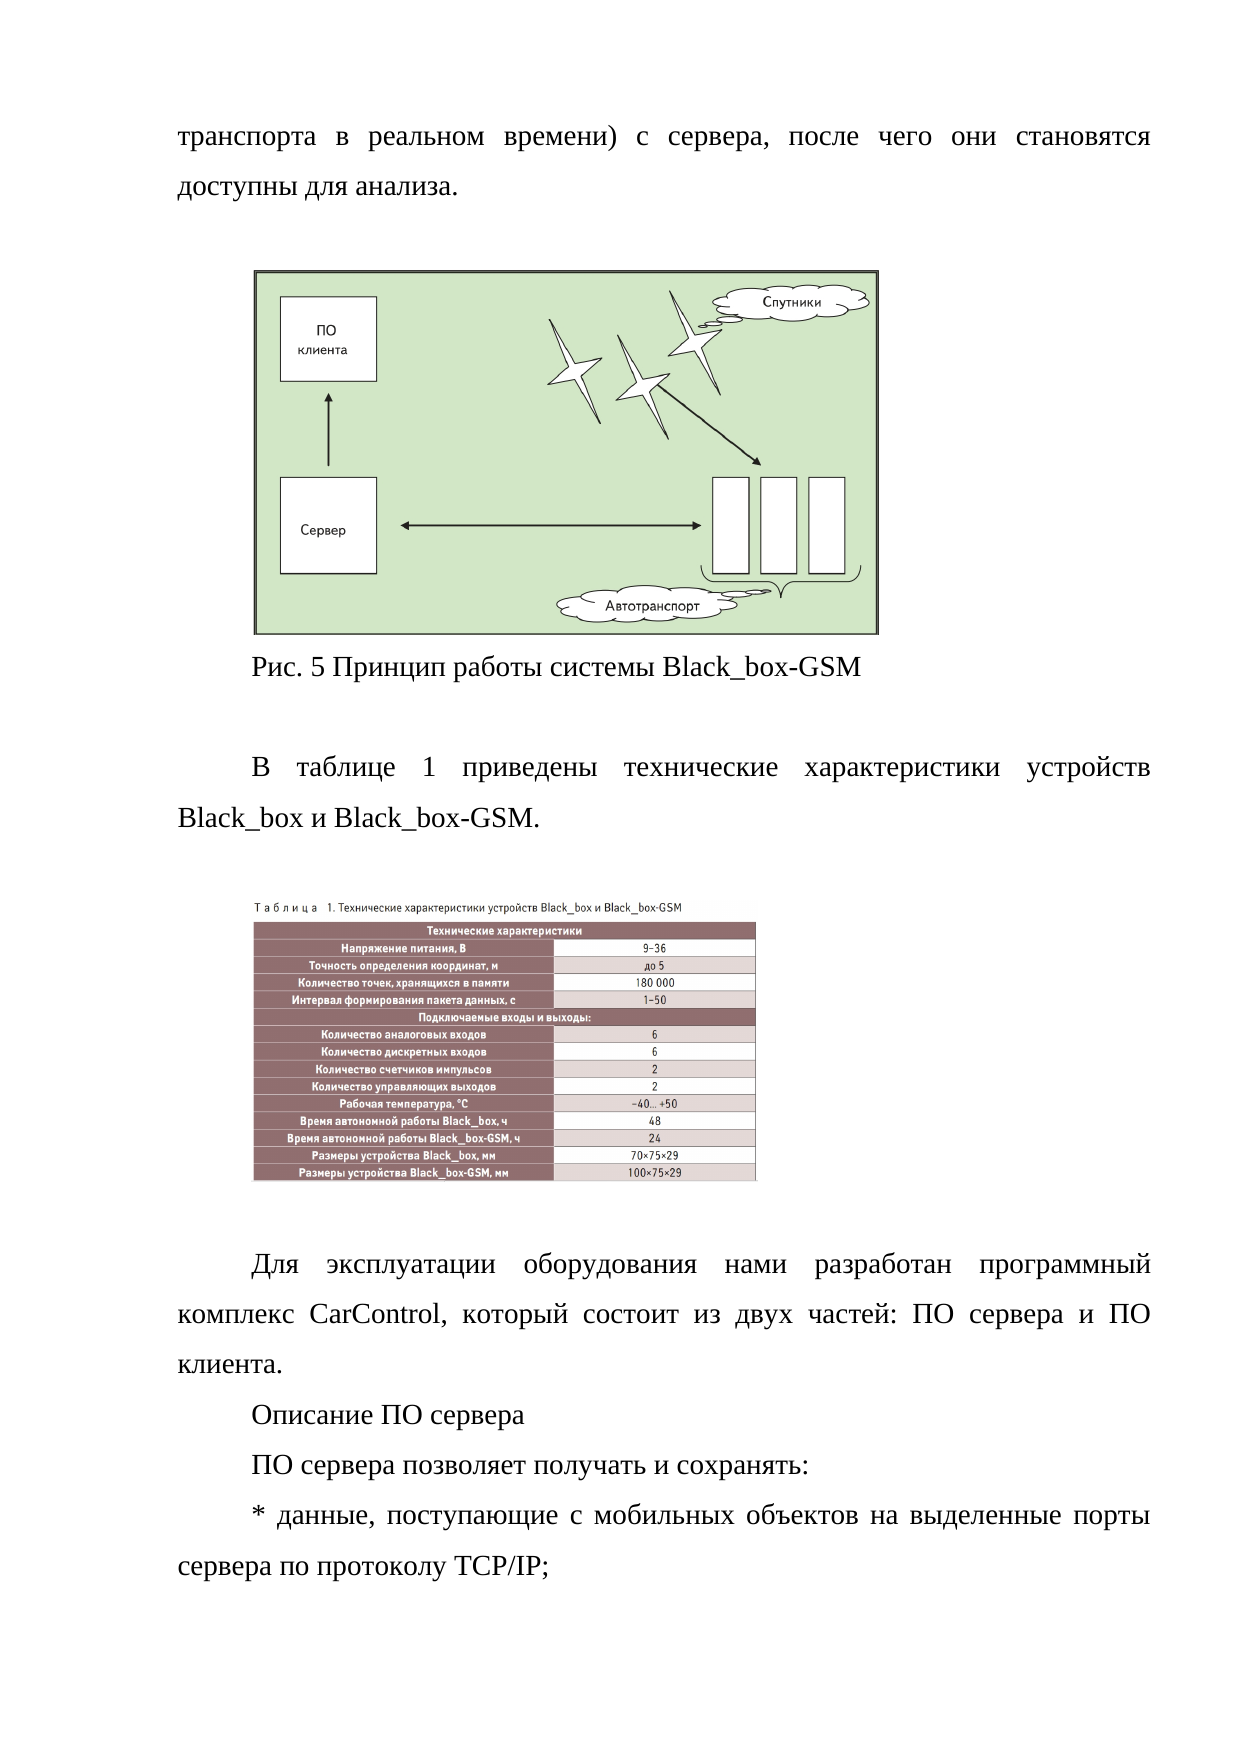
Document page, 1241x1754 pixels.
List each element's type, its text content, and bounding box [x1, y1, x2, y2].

text * данные, поступающие с мобильных объектов на выделенные порты сервера по протоколу ТСР/IP; [177, 1497, 1152, 1581]
text ПО сервера позволяет получать и сохранять: [177, 1447, 1152, 1481]
picture [251, 900, 758, 1182]
text Описание ПО сервера [177, 1397, 1152, 1430]
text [177, 118, 1152, 202]
text Рис. 5 Принцип работы системы Black_box-GSM [177, 649, 1152, 682]
text В таблице 1 приведены технические характеристики устройств Black_box и Black_box-GSM. [177, 749, 1152, 833]
picture [251, 268, 881, 635]
text Для эксплуатации оборудования нами разработан программный комплекс CarControl, который состоит из двух частей: ПО сервера и ПО клиента. [177, 1246, 1152, 1380]
